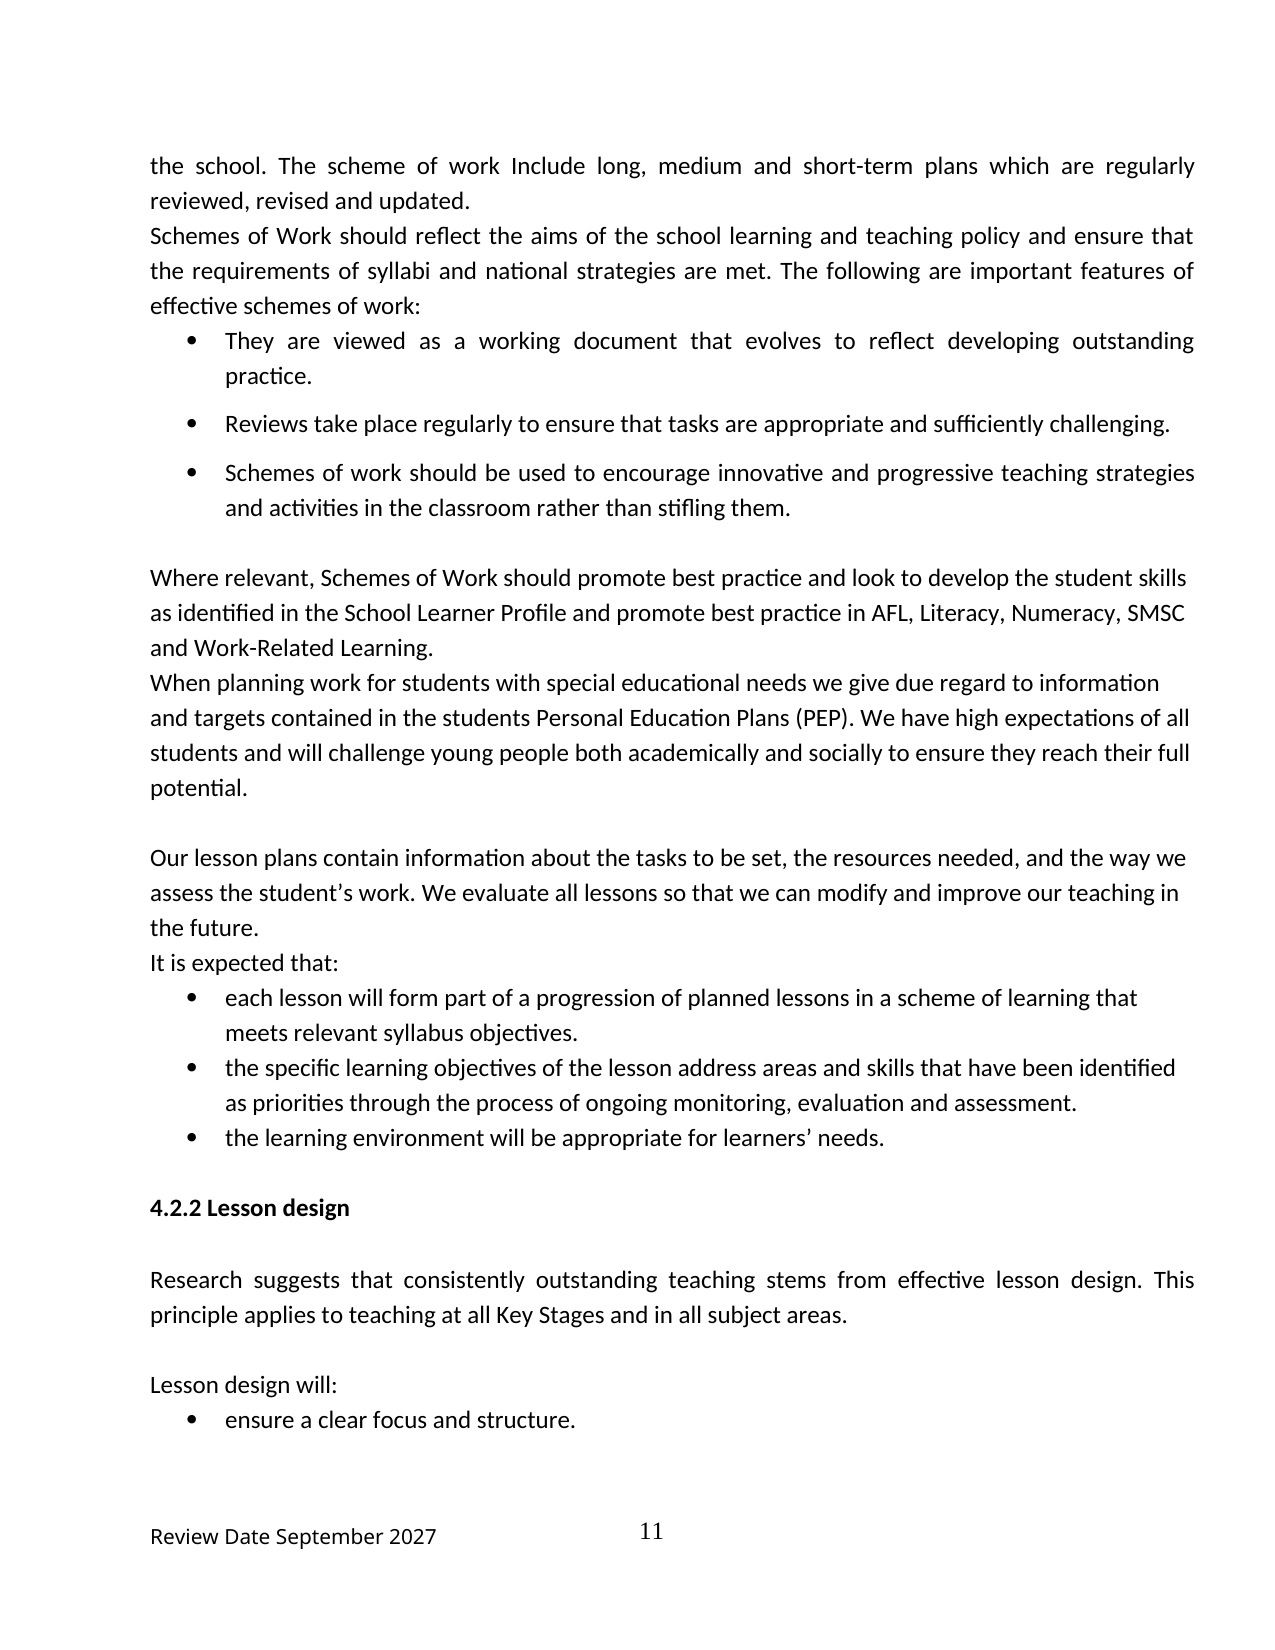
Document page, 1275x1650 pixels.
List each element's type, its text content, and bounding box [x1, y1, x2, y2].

list They are viewed as a working document that evolves to reflect developing outstanding practice. [187, 325, 1196, 391]
list the learning environment will be appropriate for learners’ needs. [187, 1122, 1196, 1153]
text Schemes of Work should reflect the aims of the school learning and teaching policy and ensure that the requirements of syllabi and national strategies are met. The following are important features of effective schemes of work: [150, 220, 1196, 321]
text Research suggests that consistently outstanding teaching stems from effective lesson design. This principle applies to teaching at all Key Stages and in all subject areas. [150, 1264, 1196, 1329]
subtitle 4.2.2 Lesson design [150, 1192, 1196, 1223]
list each lesson will form part of a progression of planned lessons in a scheme of learning that meets relevant syllabus objectives. [187, 982, 1196, 1048]
list Reviews take place regularly to ensure that tasks are appropriate and sufficiently challenging. [187, 408, 1196, 439]
text It is expected that: [150, 947, 1196, 978]
text Where relevant, Schemes of Work should promote best practice and look to develop the student skills as identified in the School Learner Profile and promote best practice in AFL, Literacy, Numeracy, SMSC and Work-Related Learning. [150, 562, 1196, 663]
list Schemes of work should be used to encourage innovative and progressive teaching strategies and activities in the classroom rather than stifling them. [187, 457, 1196, 523]
text Our lesson plans contain information about the tasks to be set, the resources needed, and the way we assess the student’s work. We evaluate all lessons so that we can modify and improve our teaching in the future. [150, 842, 1196, 943]
list ensure a clear focus and structure. [187, 1404, 1196, 1434]
text When planning work for students with special educational needs we give due regard to information and targets contained in the students Personal Education Plans (PEP). We have high expectations of all students and will challenge young people both academically and socially to ensure they reach their full potential. [150, 667, 1196, 803]
text Lesson design will: [150, 1369, 1196, 1399]
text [150, 150, 1196, 216]
list the specific learning objectives of the lesson address areas and skills that have been identified as priorities through the process of ongoing monitoring, evaluation and assessment. [187, 1052, 1196, 1118]
